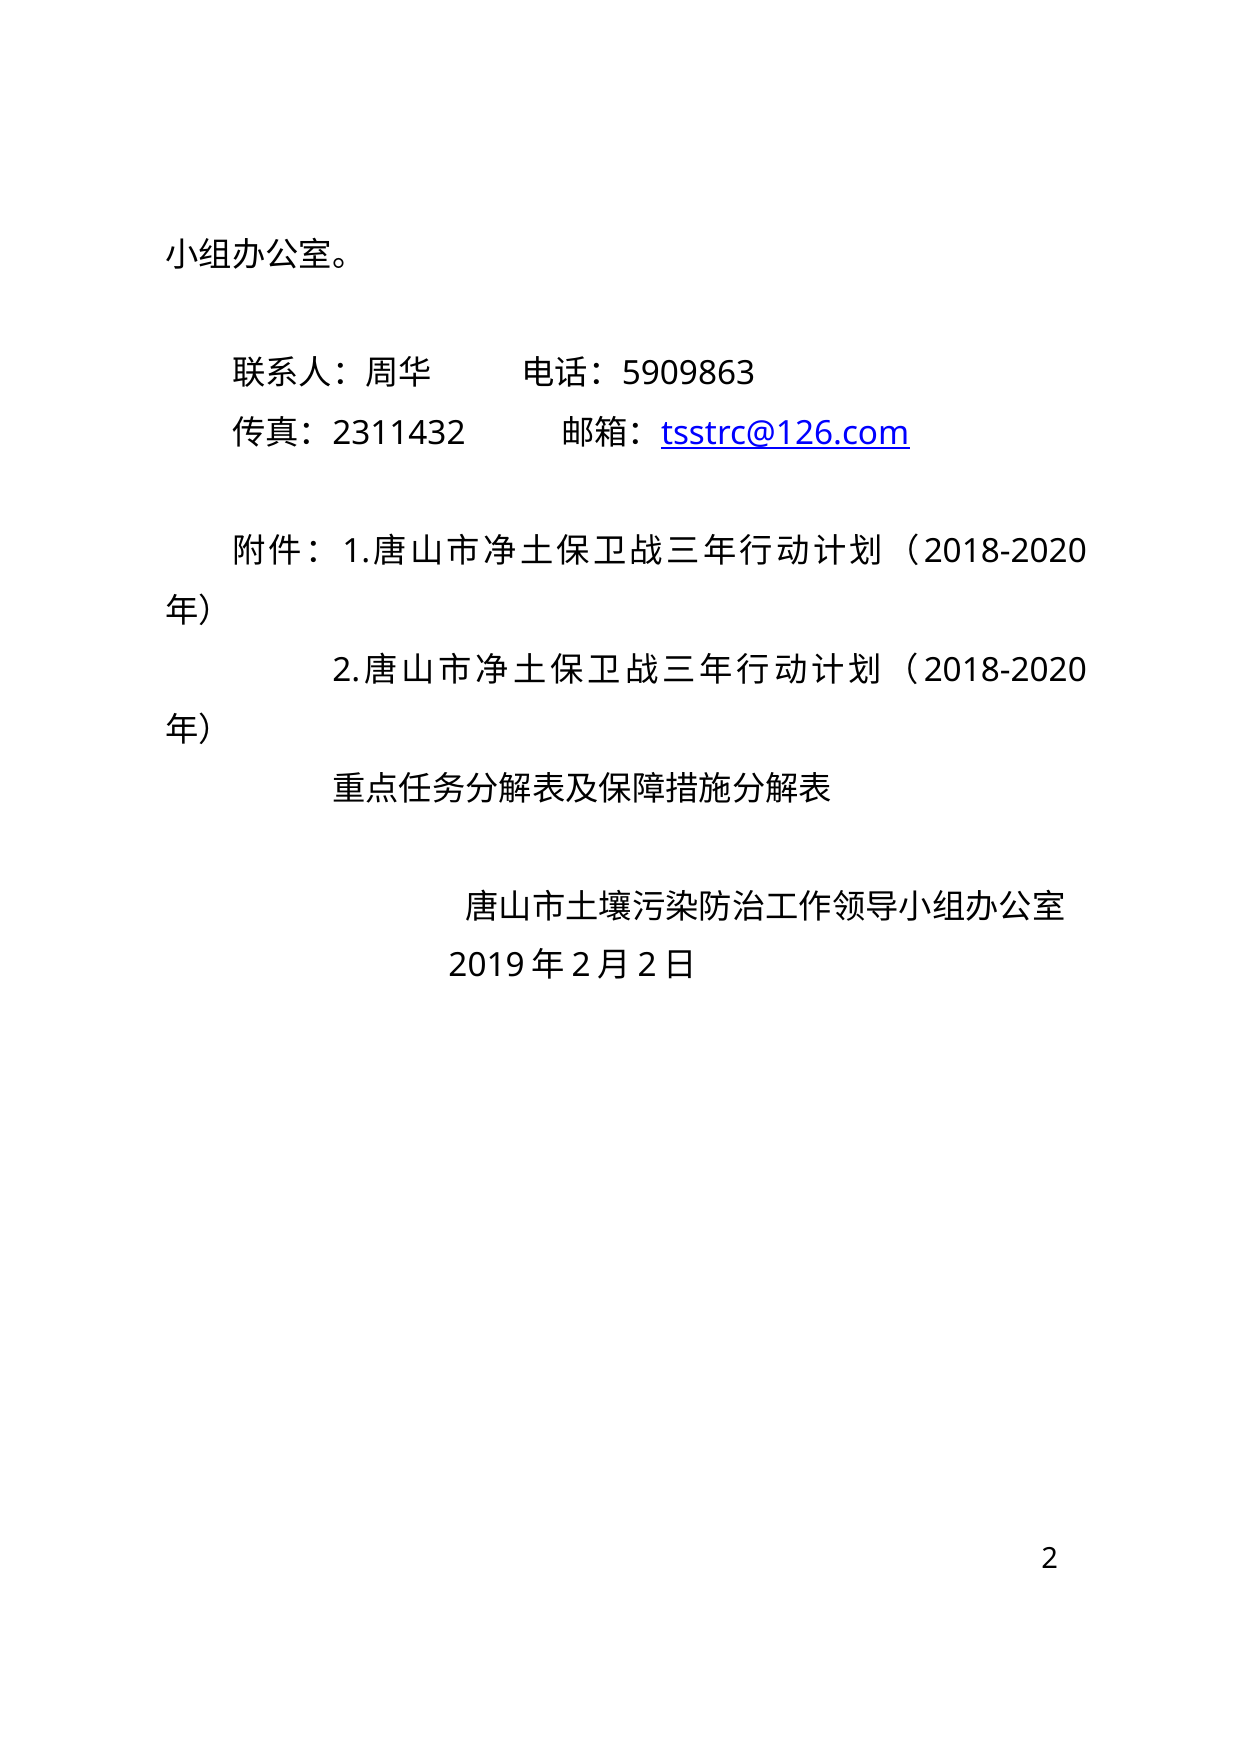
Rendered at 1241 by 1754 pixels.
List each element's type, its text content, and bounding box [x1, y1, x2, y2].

text 重点任务分解表及保障措施分解表 [165, 753, 1087, 812]
text 2.唐山市净土保卫战三年行动计划（2018-2020年） [165, 634, 1087, 753]
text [165, 218, 1087, 278]
text 2019年2月2日 [165, 930, 1087, 988]
text 附件：1.唐山市净土保卫战三年行动计划（2018-2020年） [165, 515, 1087, 634]
text 唐山市土壤污染防治工作领导小组办公室 [165, 872, 1087, 930]
text 联系人：周华 电话：5909863 [165, 337, 1087, 397]
text 传真：2311432 邮箱：tsstrc@126.com [165, 397, 1087, 456]
